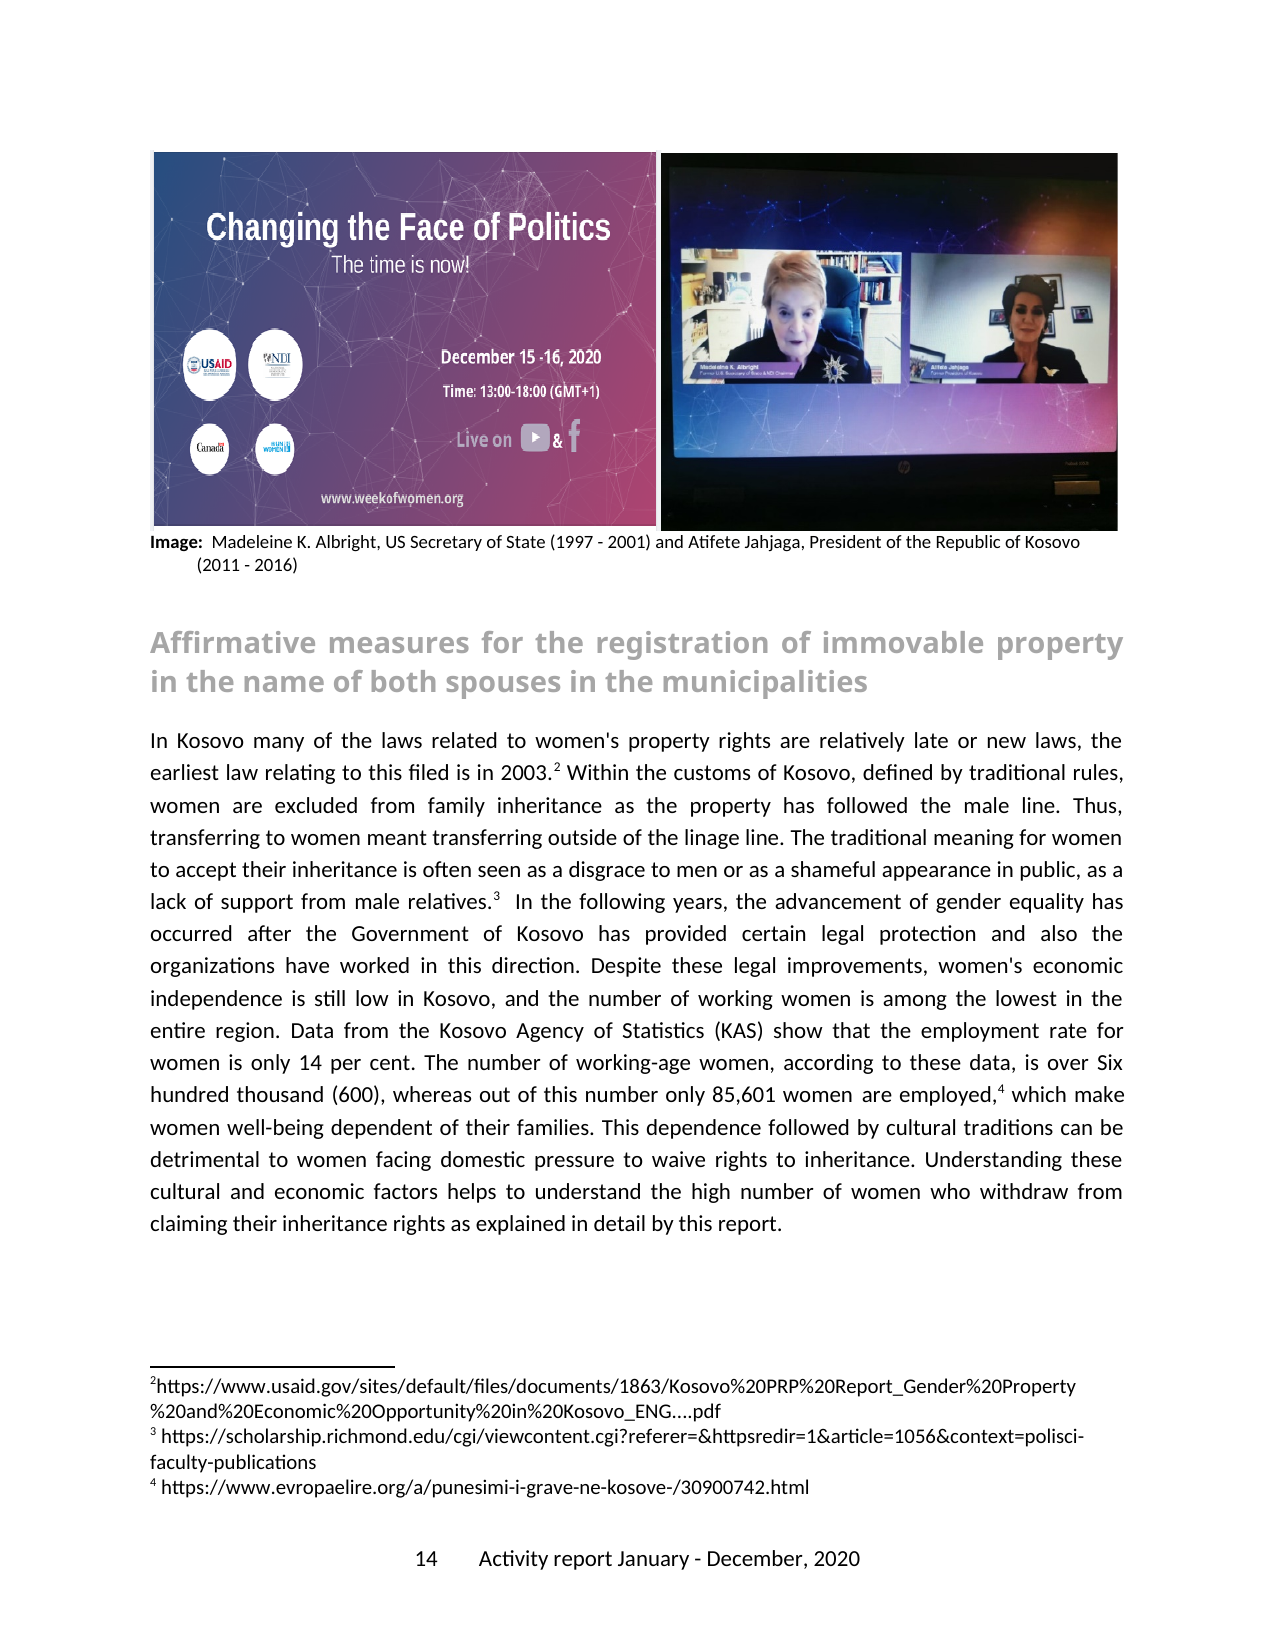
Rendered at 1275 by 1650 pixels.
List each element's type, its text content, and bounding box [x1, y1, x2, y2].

text In Kosovo many of the laws related to women's property rights are relatively late or new laws, the earliest law relating to this filed is in 2003. Within the customs of Kosovo, defined by traditional rules, women are excluded from family inheritance as the property has followed the male line. Thus, transferring to women meant transferring outside of the linage line. The traditional meaning for women to accept their inheritance is often seen as a disgrace to men or as a shameful appearance in public, as a lack of support from male relatives. In the following years, the advancement of gender equality has occurred after the Government of Kosovo has provided certain legal protection and also the organizations have worked in this direction. Despite these legal improvements, women's economic independence is still low in Kosovo, and the number of working women is among the lowest in the entire region. Data from the Kosovo Agency of Statistics (KAS) show that the employment rate for women is only 14 per cent. The number of working-age women, according to these data, is over Six hundred thousand (600), whereas out of this number only 85,601 women are employed, which make women well-being dependent of their families. This dependence followed by cultural traditions can be detrimental to women facing domestic pressure to waive rights to inheritance. Understanding these cultural and economic factors helps to understand the high number of women who withdraw from claiming their inheritance rights as explained in detail by this report. [150, 1076, 1125, 1237]
text Affirmative measures for the registration of immovable property in the name of both spouses in the municipalities [150, 622, 1125, 701]
picture [150, 150, 1118, 531]
text Image: Madeleine K. Albright, US Secretary of State (1997 - 2001) and Atifete Jahjaga, President of the Republic of Kosovo [150, 531, 1125, 554]
text In Kosovo many of the laws related to women's property rights are relatively late or new laws, the earliest law relating to this filed is in 2003. Within the customs of Kosovo, defined by traditional rules, women are excluded from family inheritance as the property has followed the male line. Thus, transferring to women meant transferring outside of the linage line. The traditional meaning for women to accept their inheritance is often seen as a disgrace to men or as a shameful appearance in public, as a lack of support from male relatives. In the following years, the advancement of gender equality has occurred after the Government of Kosovo has provided certain legal protection and also the organizations have worked in this direction. Despite these legal improvements, women's economic independence is still low in Kosovo, and the number of working women is among the lowest in the entire region. Data from the Kosovo Agency of Statistics (KAS) show that the employment rate for women is only 14 per cent. The number of working-age women, according to these data, is over Six hundred thousand (600), whereas out of this number only 85,601 women are employed, which make women well-being dependent of their families. This dependence followed by cultural traditions can be detrimental to women facing domestic pressure to waive rights to inheritance. Understanding these cultural and economic factors helps to understand the high number of women who withdraw from claiming their inheritance rights as explained in detail by this report. [150, 726, 1125, 1048]
text (2011 - 2016) [150, 554, 1125, 577]
